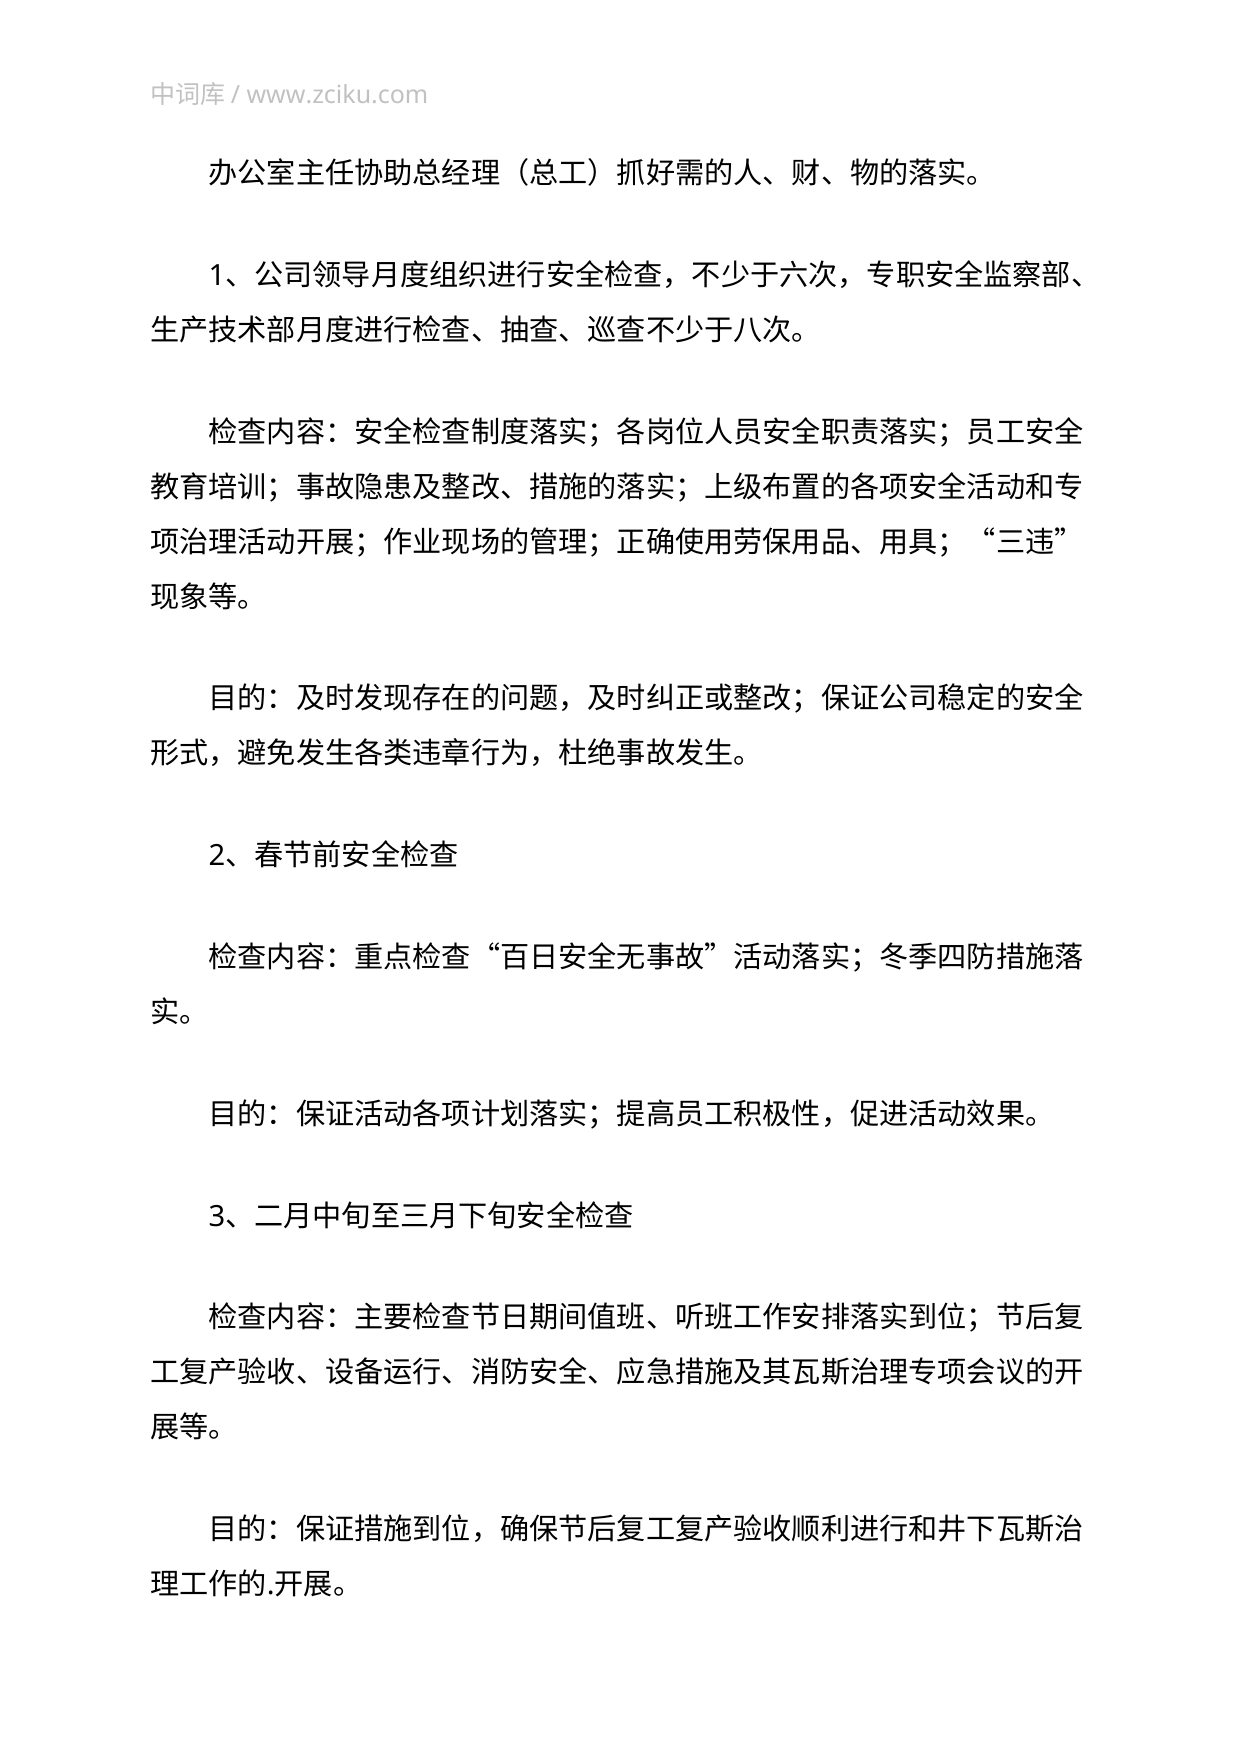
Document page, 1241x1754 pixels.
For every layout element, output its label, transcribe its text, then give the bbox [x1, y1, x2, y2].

text 1、公司领导月度组织进行安全检查，不少于六次，专职安全监察部、生产技术部月度进行检查、抽查、巡查不少于八次。 [150, 252, 1090, 349]
text 3、二月中旬至三月下旬安全检查 [150, 1192, 1090, 1234]
text 目的：保证活动各项计划落实；提高员工积极性，促进活动效果。 [150, 1090, 1090, 1133]
text 办公室主任协助总经理（总工）抓好需的人、财、物的落实。 [150, 150, 1090, 192]
text 检查内容：安全检查制度落实；各岗位人员安全职责落实；员工安全教育培训；事故隐患及整改、措施的落实；上级布置的各项安全活动和专项治理活动开展；作业现场的管理；正确使用劳保用品、用具；“三违”现象等。 [150, 408, 1090, 616]
text 目的：及时发现存在的问题，及时纠正或整改；保证公司稳定的安全形式，避免发生各类违章行为，杜绝事故发生。 [150, 675, 1090, 772]
text 目的：保证措施到位，确保节后复工复产验收顺利进行和井下瓦斯治理工作的.开展。 [150, 1506, 1090, 1603]
text 2、春节前安全检查 [150, 832, 1090, 874]
text 检查内容：主要检查节日期间值班、听班工作安排落实到位；节后复工复产验收、设备运行、消防安全、应急措施及其瓦斯治理专项会议的开展等。 [150, 1294, 1090, 1446]
text 检查内容：重点检查“百日安全无事故”活动落实；冬季四防措施落实。 [150, 934, 1090, 1031]
